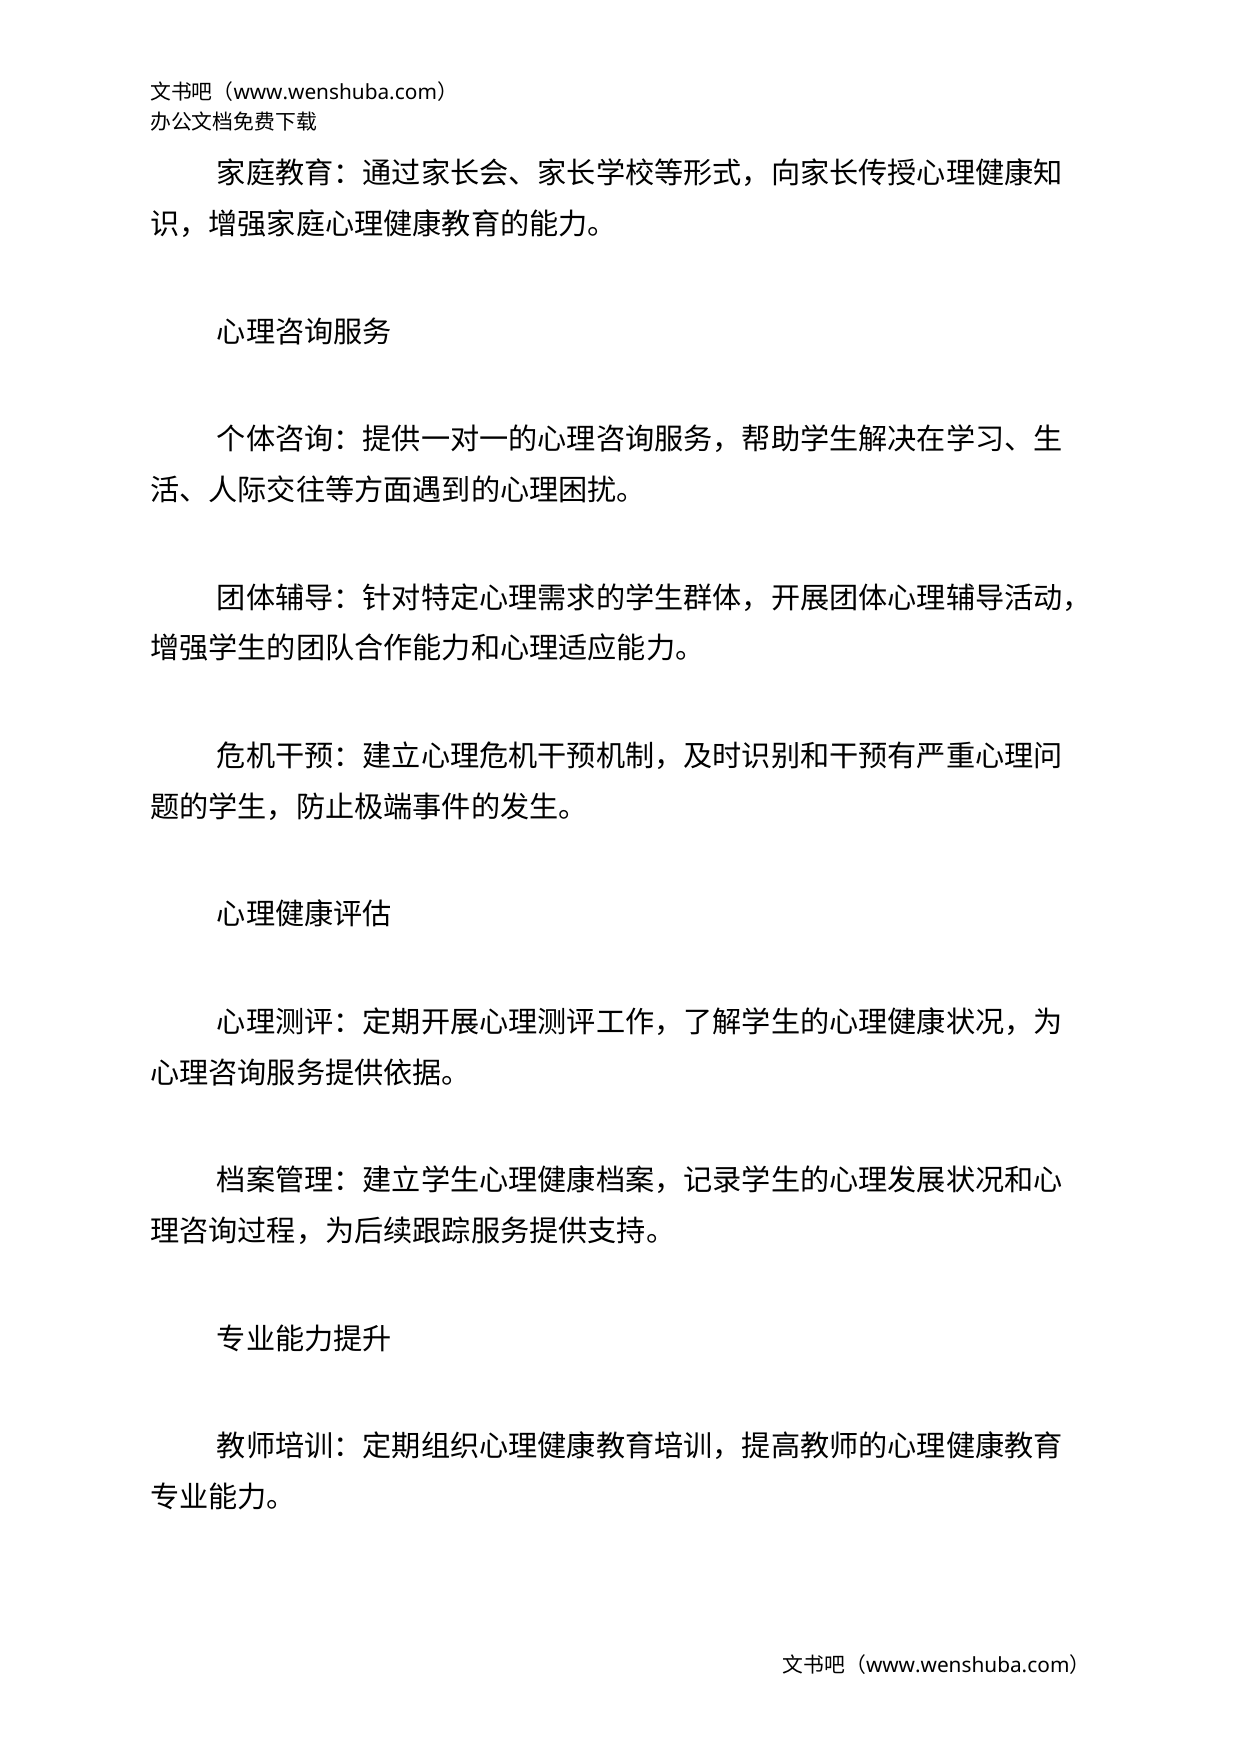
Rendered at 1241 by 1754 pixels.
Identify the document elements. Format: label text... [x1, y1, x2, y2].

text 心理咨询服务 [150, 308, 1090, 351]
text 教师培训：定期组织心理健康教育培训，提高教师的心理健康教育专业能力。 [150, 1423, 1090, 1516]
text 档案管理：建立学生心理健康档案，记录学生的心理发展状况和心理咨询过程，为后续跟踪服务提供支持。 [150, 1157, 1090, 1250]
text 心理健康评估 [150, 891, 1090, 933]
text 家庭教育：通过家长会、家长学校等形式，向家长传授心理健康知识，增强家庭心理健康教育的能力。 [150, 150, 1090, 243]
text 团体辅导：针对特定心理需求的学生群体，开展团体心理辅导活动，增强学生的团队合作能力和心理适应能力。 [150, 574, 1090, 667]
text 危机干预：建立心理危机干预机制，及时识别和干预有严重心理问题的学生，防止极端事件的发生。 [150, 733, 1090, 826]
text 心理测评：定期开展心理测评工作，了解学生的心理健康状况，为心理咨询服务提供依据。 [150, 998, 1090, 1092]
text 专业能力提升 [150, 1315, 1090, 1357]
text 个体咨询：提供一对一的心理咨询服务，帮助学生解决在学习、生活、人际交往等方面遇到的心理困扰。 [150, 416, 1090, 509]
